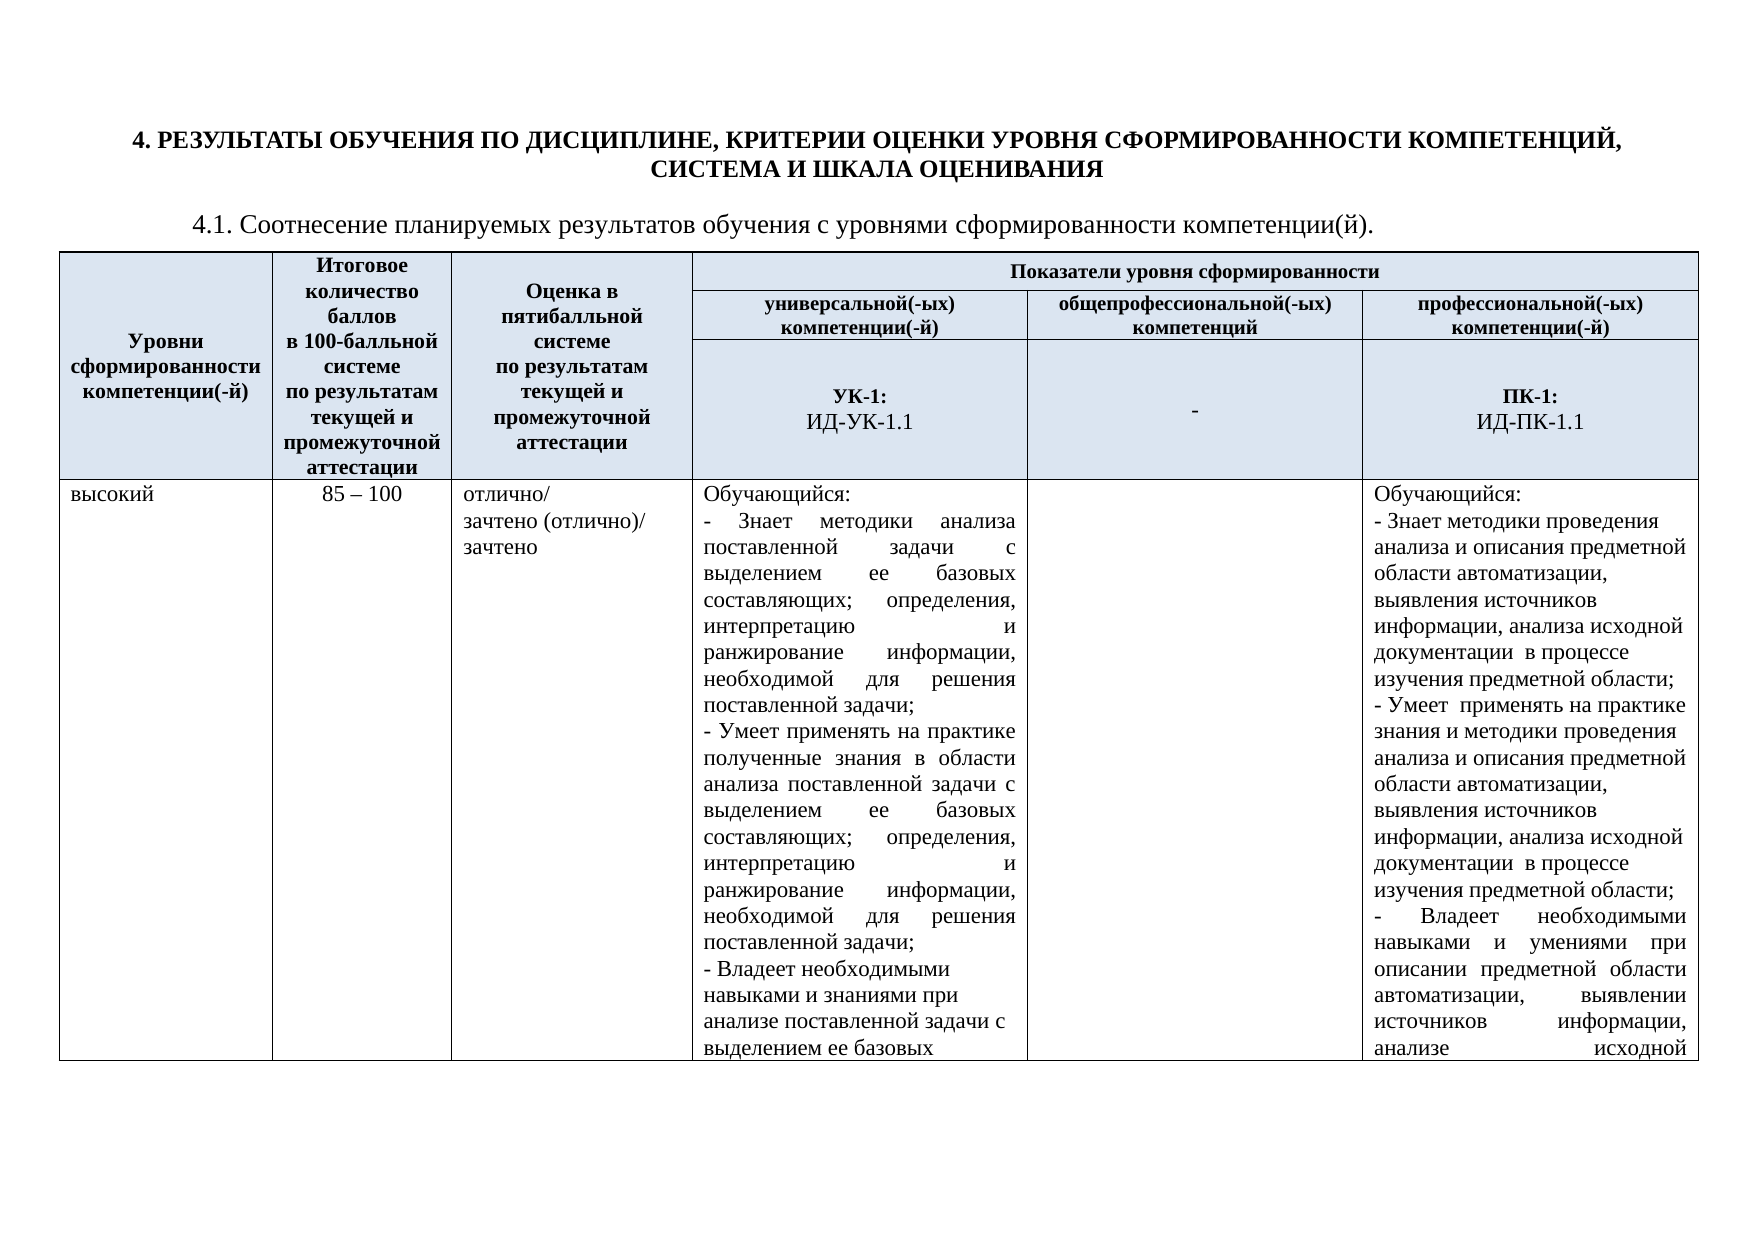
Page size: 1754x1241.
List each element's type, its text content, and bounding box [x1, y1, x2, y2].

table_cell - [1028, 340, 1362, 479]
table_cell универсальной(-ых) компетенции(-й) [693, 291, 1027, 339]
list 4.1. Соотнесение планируемых результатов обучения с уровнями сформированности компетенции(й). [118, 208, 1636, 239]
table_cell [1028, 480, 1362, 1060]
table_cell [693, 480, 1027, 1060]
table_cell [1363, 480, 1698, 1060]
table_header Уровни сформированности компетенции(-й) [60, 253, 272, 479]
text 4. РЕЗУЛЬТАТЫ ОБУЧЕНИЯ ПО ДИСЦИПЛИНЕ, КРИТЕРИИ ОЦЕНКИ УРОВНЯ СФОРМИРОВАННОСТИ КОМПЕТЕНЦИЙ, СИСТЕМА И ШКАЛА ОЦЕНИВАНИЯ [118, 125, 1636, 183]
table_cell профессиональной(-ых) компетенции(-й) [1363, 291, 1698, 339]
table_cell ПК-1: ИД-ПК-1.1 [1363, 340, 1698, 479]
table_header Итоговое количество баллов в 100-балльной системе по результатам текущей и промежуточной аттестации [273, 253, 451, 479]
table_cell высокий [60, 480, 272, 1060]
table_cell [452, 480, 692, 1060]
table_header Оценка в пятибалльной системе по результатам текущей и промежуточной аттестации [452, 253, 692, 479]
table_header Показатели уровня сформированности [693, 253, 1698, 290]
table_cell УК-1: ИД-УК-1.1 [693, 340, 1027, 479]
table_cell 85 – 100 [273, 480, 451, 1060]
table_cell общепрофессиональной(-ых) компетенций [1028, 291, 1362, 339]
